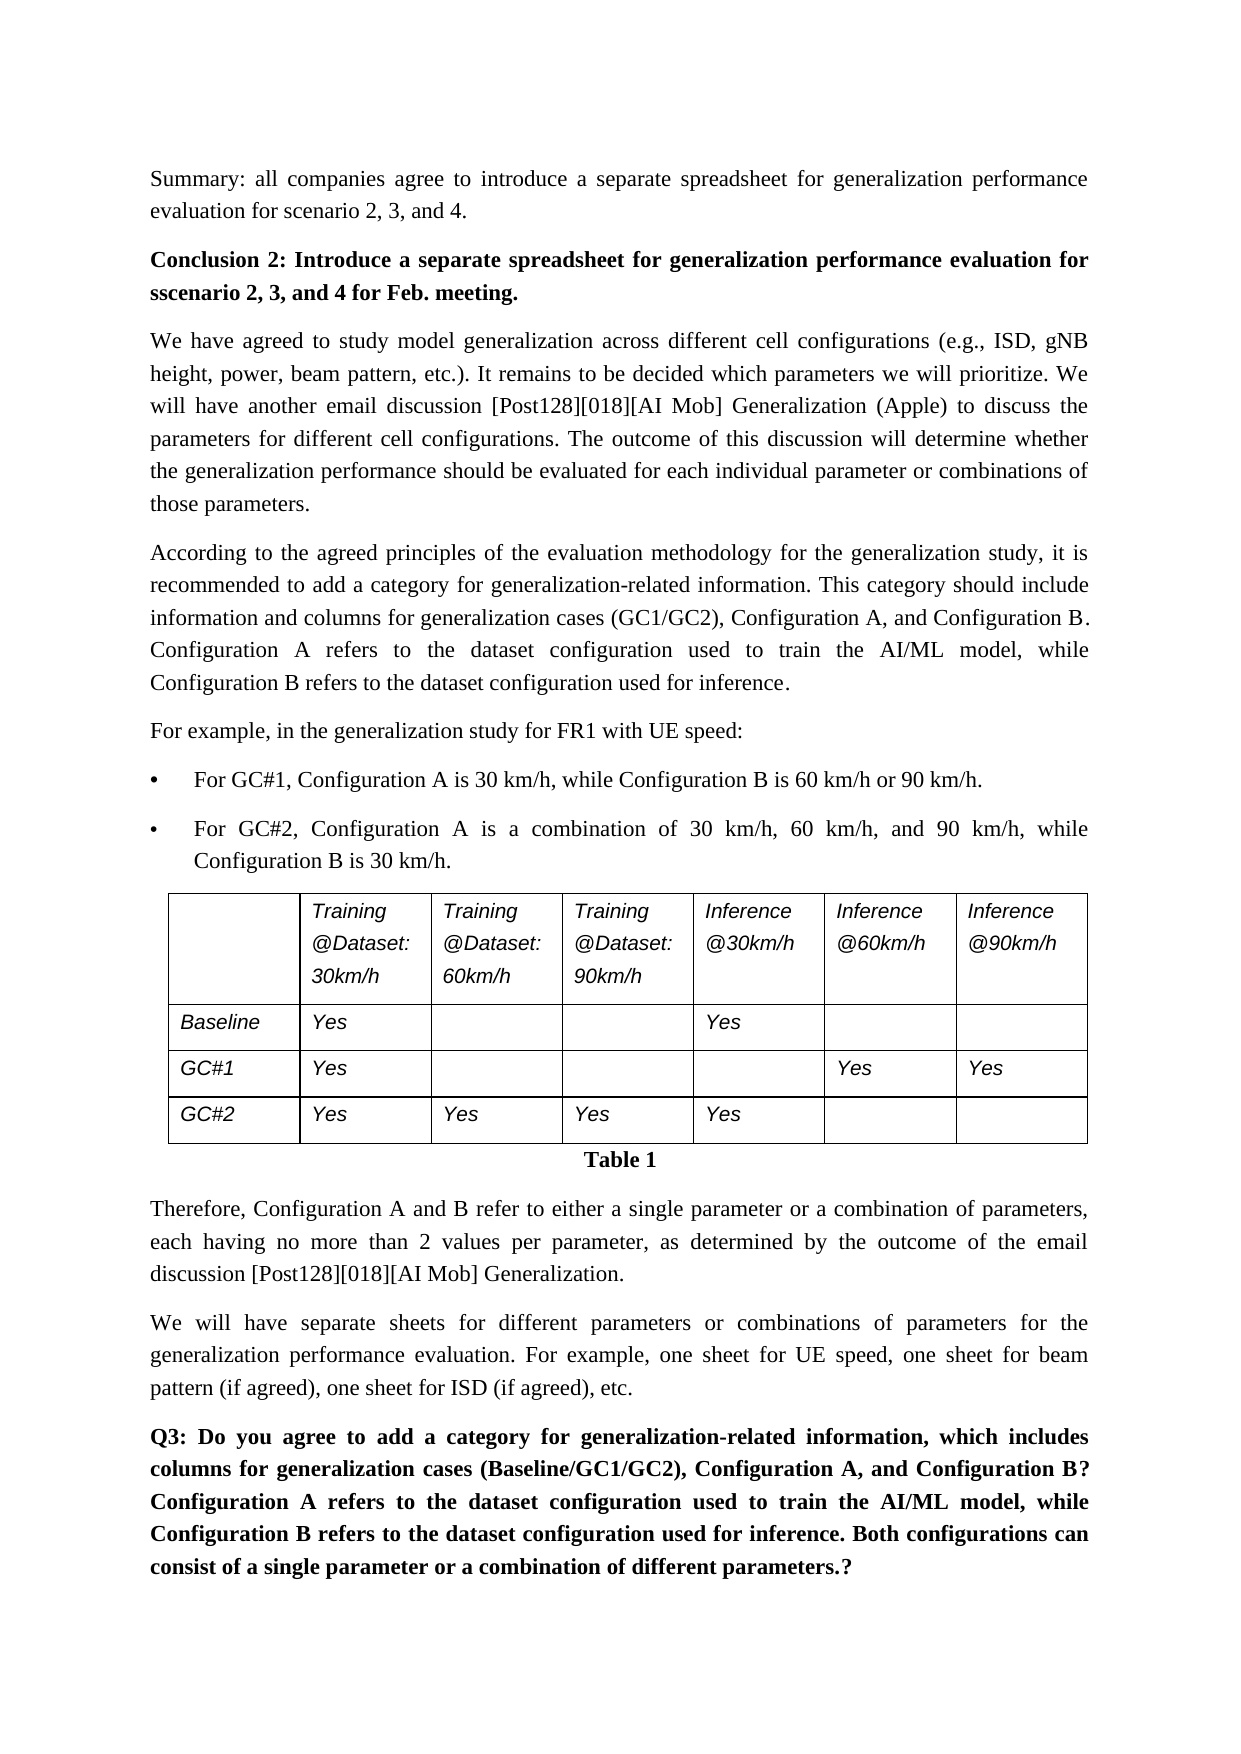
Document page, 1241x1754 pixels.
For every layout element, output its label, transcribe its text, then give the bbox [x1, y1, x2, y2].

table_cell Baseline [169, 1005, 299, 1050]
table_cell Yes [694, 1005, 824, 1050]
table_cell [957, 1098, 1087, 1142]
table_header Training @Dataset: 30km/h [301, 894, 431, 1004]
table_cell [432, 1051, 562, 1096]
table_cell Yes [694, 1098, 824, 1142]
table_header Inference @60km/h [825, 894, 956, 1004]
table_header Training @Dataset: 90km/h [563, 894, 693, 1004]
text Summary: all companies agree to introduce a separate spreadsheet for generalization performance evaluation for scenario 2, 3, and 4. [150, 162, 1090, 227]
table_cell [563, 1051, 693, 1096]
table_cell Yes [301, 1005, 431, 1050]
text We will have separate sheets for different parameters or combinations of parameters for the generalization performance evaluation. For example, one sheet for UE speed, one sheet for beam pattern (if agreed), one sheet for ISD (if agreed), etc. [150, 1306, 1090, 1403]
table_cell [563, 1005, 693, 1050]
text Therefore, Configuration A and B refer to either a single parameter or a combination of parameters, each having no more than 2 values per parameter, as determined by the outcome of the email discussion [Post128][018][AI Mob] Generalization. [150, 1192, 1090, 1290]
text Conclusion 2: Introduce a separate spreadsheet for generalization performance evaluation for sscenario 2, 3, and 4 for Feb. meeting. [150, 243, 1090, 308]
table_cell GC#1 [169, 1051, 299, 1096]
table_header Training @Dataset: 60km/h [432, 894, 562, 1004]
text According to the agreed principles of the evaluation methodology for the generalization study, it is recommended to add a category for generalization-related information. This category should include information and columns for generalization cases (GC1/GC2), Configuration A, and Configuration B. Configuration A refers to the dataset configuration used to train the AI/ML model, while Configuration B refers to the dataset configuration used for inference. [150, 536, 1090, 698]
table_cell [694, 1051, 824, 1096]
table_cell Yes [301, 1098, 431, 1142]
table_cell Yes [563, 1098, 693, 1142]
table_header Inference @30km/h [694, 894, 824, 1004]
table_cell [825, 1005, 956, 1050]
table_cell Yes [957, 1051, 1087, 1096]
table_header Inference @90km/h [957, 894, 1087, 1004]
list For GC#2, Configuration A is a combination of 30 km/h, 60 km/h, and 90 km/h, while Configuration B is 30 km/h. [150, 812, 1090, 877]
text Table 1 [150, 1143, 1090, 1176]
text Q3: Do you agree to add a category for generalization-related information, which includes columns for generalization cases (Baseline/GC1/GC2), Configuration A, and Configuration B? Configuration A refers to the dataset configuration used to train the AI/ML model, while Configuration B refers to the dataset configuration used for inference. Both configurations can consist of a single parameter or a combination of different parameters.? [150, 1420, 1090, 1582]
table_cell [957, 1005, 1087, 1050]
table_cell Yes [301, 1051, 431, 1096]
list For GC#1, Configuration A is 30 km/h, while Configuration B is 60 km/h or 90 km/h. [150, 763, 1090, 796]
table_cell Yes [825, 1051, 956, 1096]
table_cell [825, 1098, 956, 1142]
table_cell Yes [432, 1098, 562, 1142]
text For example, in the generalization study for FR1 with UE speed: [150, 714, 1090, 747]
table_cell GC#2 [169, 1098, 299, 1142]
table_cell [432, 1005, 562, 1050]
text We have agreed to study model generalization across different cell configurations (e.g., ISD, gNB height, power, beam pattern, etc.). It remains to be decided which parameters we will prioritize. We will have another email discussion [Post128][018][AI Mob] Generalization (Apple) to discuss the parameters for different cell configurations. The outcome of this discussion will determine whether the generalization performance should be evaluated for each individual parameter or combinations of those parameters. [150, 324, 1090, 519]
table_header [169, 894, 299, 1004]
